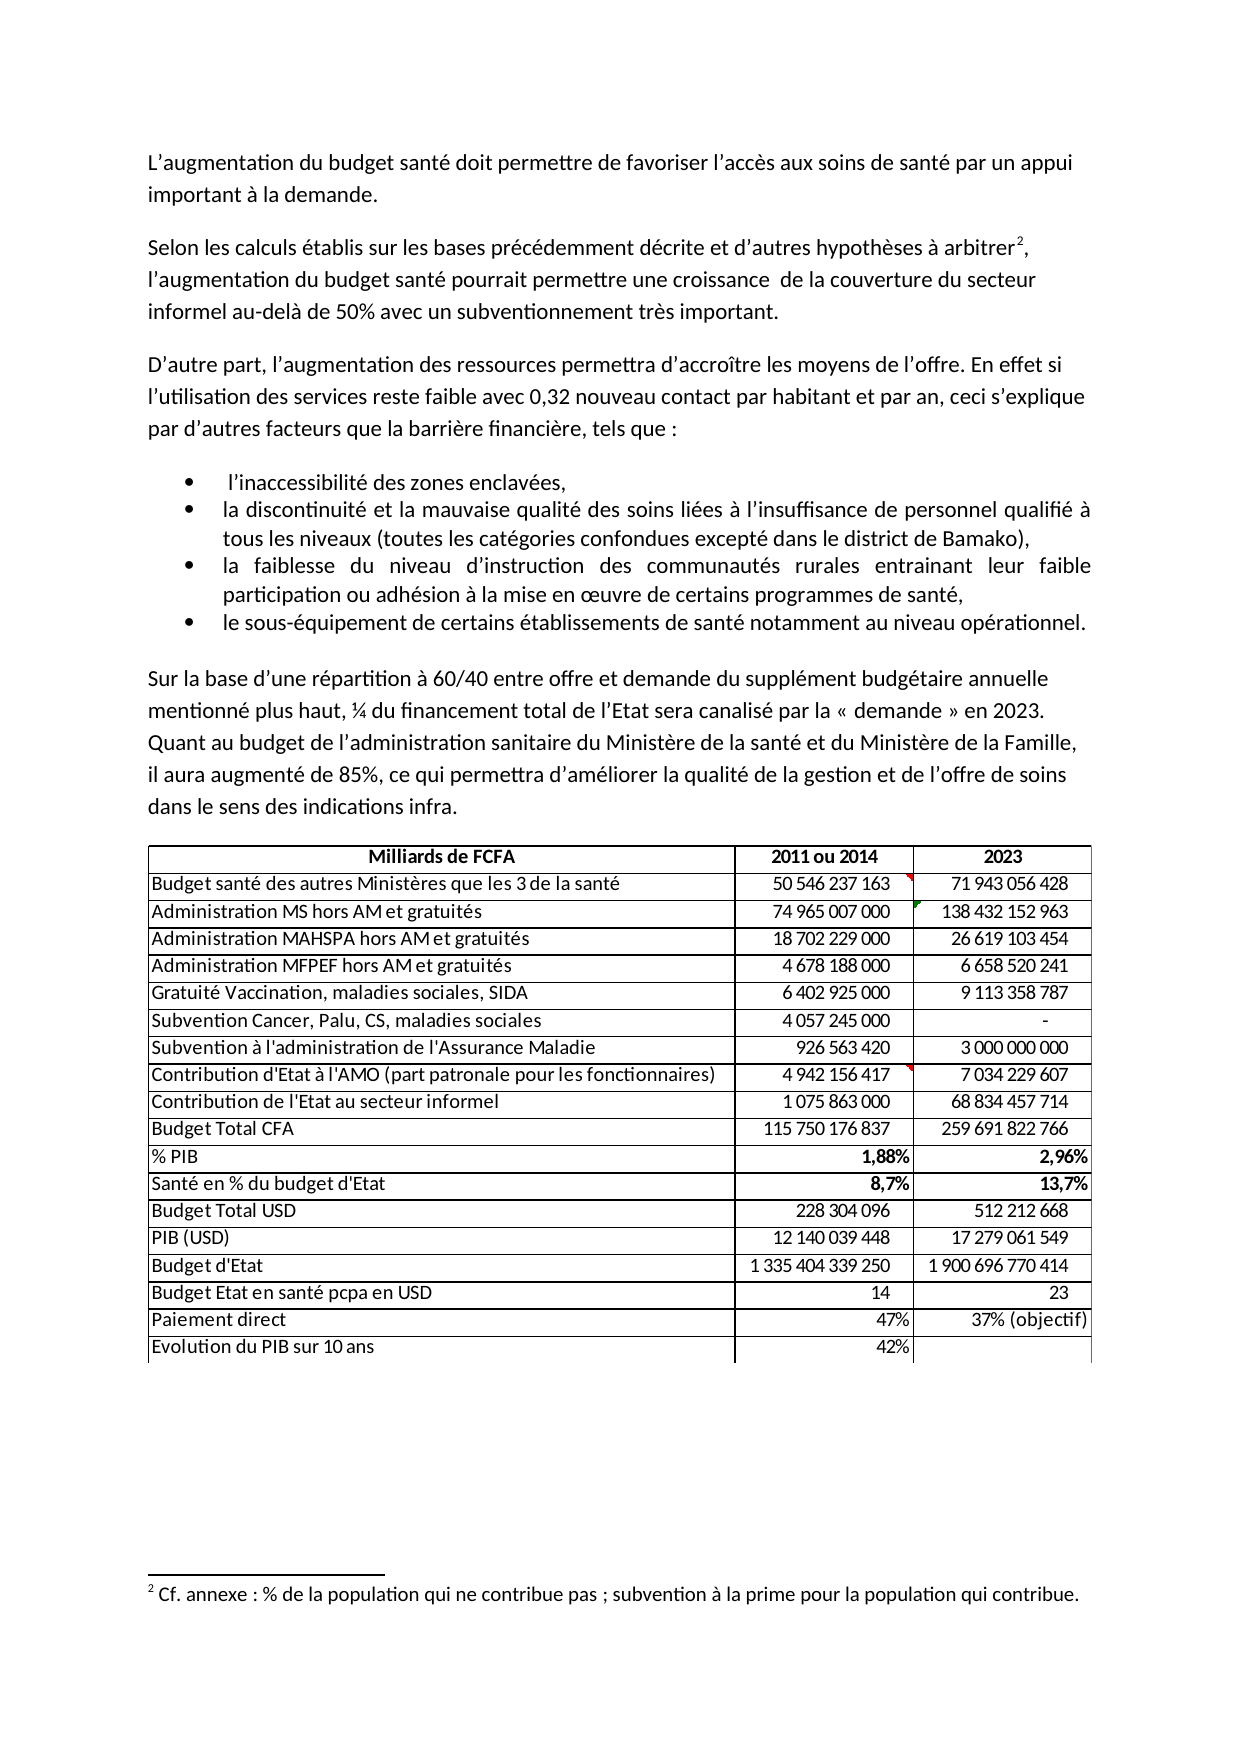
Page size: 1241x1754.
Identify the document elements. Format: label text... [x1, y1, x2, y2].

list la discontinuité et la mauvaise qualité des soins liées à l’insuffisance de personnel qualifié à tous les niveaux (toutes les catégories confondues excepté dans le district de Bamako), [185, 496, 1093, 552]
text Sur la base d’une répartition à 60/40 entre offre et demande du supplément budgétaire annuelle mentionné plus haut, ¼ du financement total de l’Etat sera canalisé par la « demande » en 2023. Quant au budget de l’administration sanitaire du Ministère de la santé et du Ministère de la Famille, il aura augmenté de 85%, ce qui permettra d’améliorer la qualité de la gestion et de l’offre de soins dans le sens des indications infra. [148, 664, 1093, 821]
text L’augmentation du budget santé doit permettre de favoriser l’accès aux soins de santé par un appui important à la demande. [148, 148, 1093, 208]
list le sous-équipement de certains établissements de santé notamment au niveau opérationnel. [185, 608, 1093, 636]
text D’autre part, l’augmentation des ressources permettra d’accroître les moyens de l’offre. En effet si l’utilisation des services reste faible avec 0,32 nouveau contact par habitant et par an, ceci s’explique par d’autres facteurs que la barrière financière, tels que : [148, 350, 1093, 443]
list la faiblesse du niveau d’instruction des communautés rurales entrainant leur faible participation ou adhésion à la mise en œuvre de certains programmes de santé, [185, 552, 1093, 608]
text Selon les calculs établis sur les bases précédemment décrite et d’autres hypothèses à arbitrer, l’augmentation du budget santé pourrait permettre une croissance de la couverture du secteur informel au-delà de 50% avec un subventionnement très important. [148, 233, 1093, 325]
list l’inaccessibilité des zones enclavées, [185, 468, 1093, 496]
